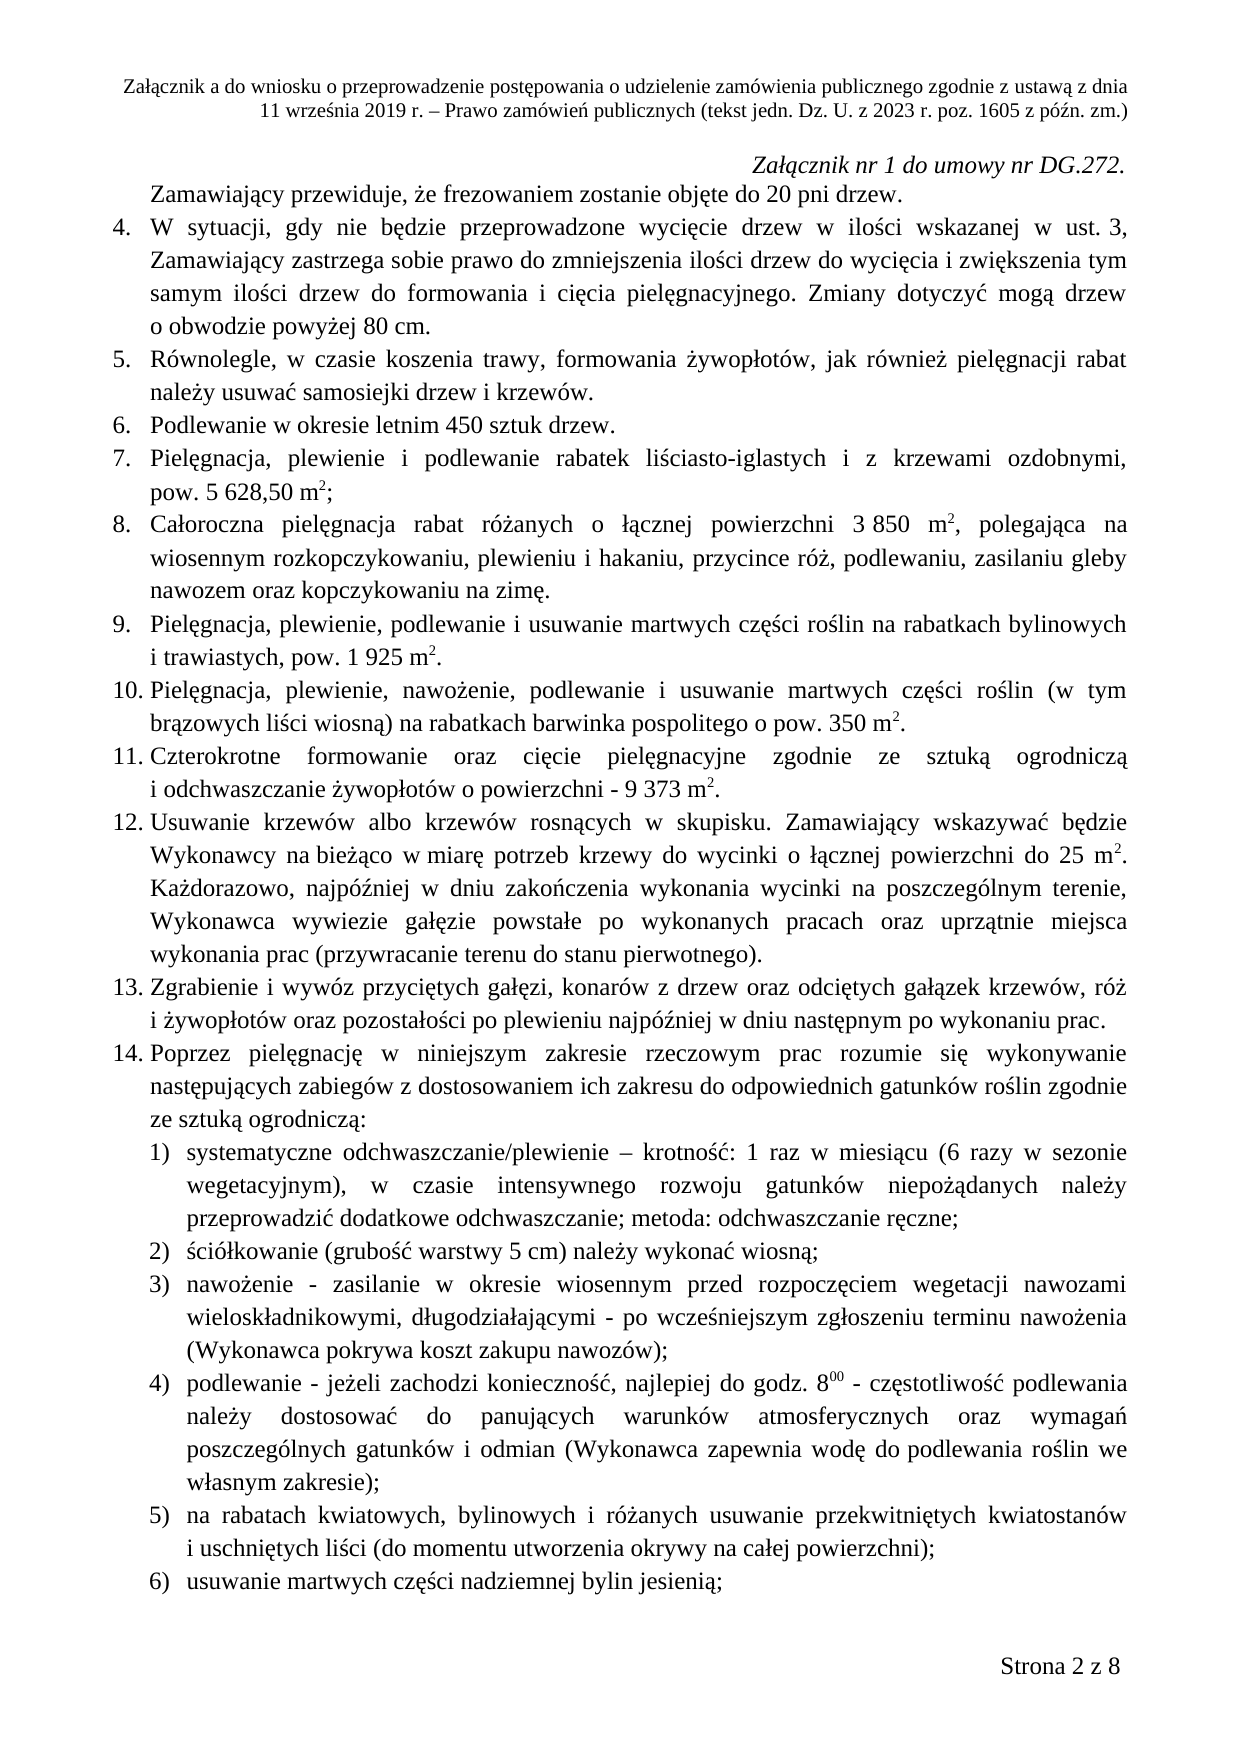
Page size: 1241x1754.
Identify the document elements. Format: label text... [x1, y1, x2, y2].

list Usuwanie krzewów albo krzewów rosnących w skupisku. Zamawiający wskazywać będzie Wykonawcy na bieżąco w miarę potrzeb krzewy do wycinki o łącznej powierzchni do 25 m2. Każdorazowo, najpóźniej w dniu zakończenia wykonania wycinki na poszczególnym terenie, Wykonawca wywiezie gałęzie powstałe po wykonanych pracach oraz uprzątnie miejsca wykonania prac (przywracanie terenu do stanu pierwotnego). [112, 807, 1128, 968]
list Pielęgnacja, plewienie, podlewanie i usuwanie martwych części roślin na rabatkach bylinowych i trawiastych, pow. 1 925 m2. [112, 609, 1128, 670]
list na rabatach kwiatowych, bylinowych i różanych usuwanie przekwitniętych kwiatostanów i uschniętych liści (do momentu utworzenia okrywy na całej powierzchni); [149, 1500, 1128, 1562]
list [112, 179, 1128, 208]
list Podlewanie w okresie letnim 450 sztuk drzew. [112, 411, 1128, 439]
list Poprzez pielęgnację w niniejszym zakresie rzeczowym prac rozumie się wykonywanie następujących zabiegów z dostosowaniem ich zakresu do odpowiednich gatunków roślin zgodnie ze sztuką ogrodniczą: [112, 1038, 1128, 1133]
list Pielęgnacja, plewienie i podlewanie rabatek liściasto-iglastych i z krzewami ozdobnymi, pow. 5 628,50 m2; [112, 443, 1128, 505]
list podlewanie - jeżeli zachodzi konieczność, najlepiej do godz. 800 - częstotliwość podlewania należy dostosować do panujących warunków atmosferycznych oraz wymagań poszczególnych gatunków i odmian (Wykonawca zapewnia wodę do podlewania roślin we własnym zakresie); [149, 1368, 1128, 1496]
list nawożenie - zasilanie w okresie wiosennym przed rozpoczęciem wegetacji nawozami wieloskładnikowymi, długodziałającymi - po wcześniejszym zgłoszeniu terminu nawożenia (Wykonawca pokrywa koszt zakupu nawozów); [149, 1269, 1128, 1364]
list usuwanie martwych części nadziemnej bylin jesienią; [149, 1566, 1128, 1595]
list Czterokrotne formowanie oraz cięcie pielęgnacyjne zgodnie ze sztuką ogrodniczą i odchwaszczanie żywopłotów o powierzchni - 9 373 m2. [112, 741, 1128, 802]
list W sytuacji, gdy nie będzie przeprowadzone wycięcie drzew w ilości wskazanej w ust. 3, Zamawiający zastrzega sobie prawo do zmniejszenia ilości drzew do wycięcia i zwiększenia tym samym ilości drzew do formowania i cięcia pielęgnacyjnego. Zmiany dotyczyć mogą drzew o obwodzie powyżej 80 cm. [112, 212, 1128, 340]
list systematyczne odchwaszczanie/plewienie – krotność: 1 raz w miesiącu (6 razy w sezonie wegetacyjnym), w czasie intensywnego rozwoju gatunków niepożądanych należy przeprowadzić dodatkowe odchwaszczanie; metoda: odchwaszczanie ręczne; [149, 1137, 1128, 1232]
list Równolegle, w czasie koszenia trawy, formowania żywopłotów, jak również pielęgnacji rabat należy usuwać samosiejki drzew i krzewów. [112, 344, 1128, 406]
list Całoroczna pielęgnacja rabat różanych o łącznej powierzchni 3 850 m2, polegająca na wiosennym rozkopczykowaniu, plewieniu i hakaniu, przycince róż, podlewaniu, zasilaniu gleby nawozem oraz kopczykowaniu na zimę. [112, 509, 1128, 604]
list Pielęgnacja, plewienie, nawożenie, podlewanie i usuwanie martwych części roślin (w tym brązowych liści wiosną) na rabatkach barwinka pospolitego o pow. 350 m2. [112, 675, 1128, 736]
list ściółkowanie (grubość warstwy 5 cm) należy wykonać wiosną; [149, 1236, 1128, 1265]
list Zgrabienie i wywóz przyciętych gałęzi, konarów z drzew oraz odciętych gałązek krzewów, róż i żywopłotów oraz pozostałości po plewieniu najpóźniej w dniu następnym po wykonaniu prac. [112, 972, 1128, 1034]
